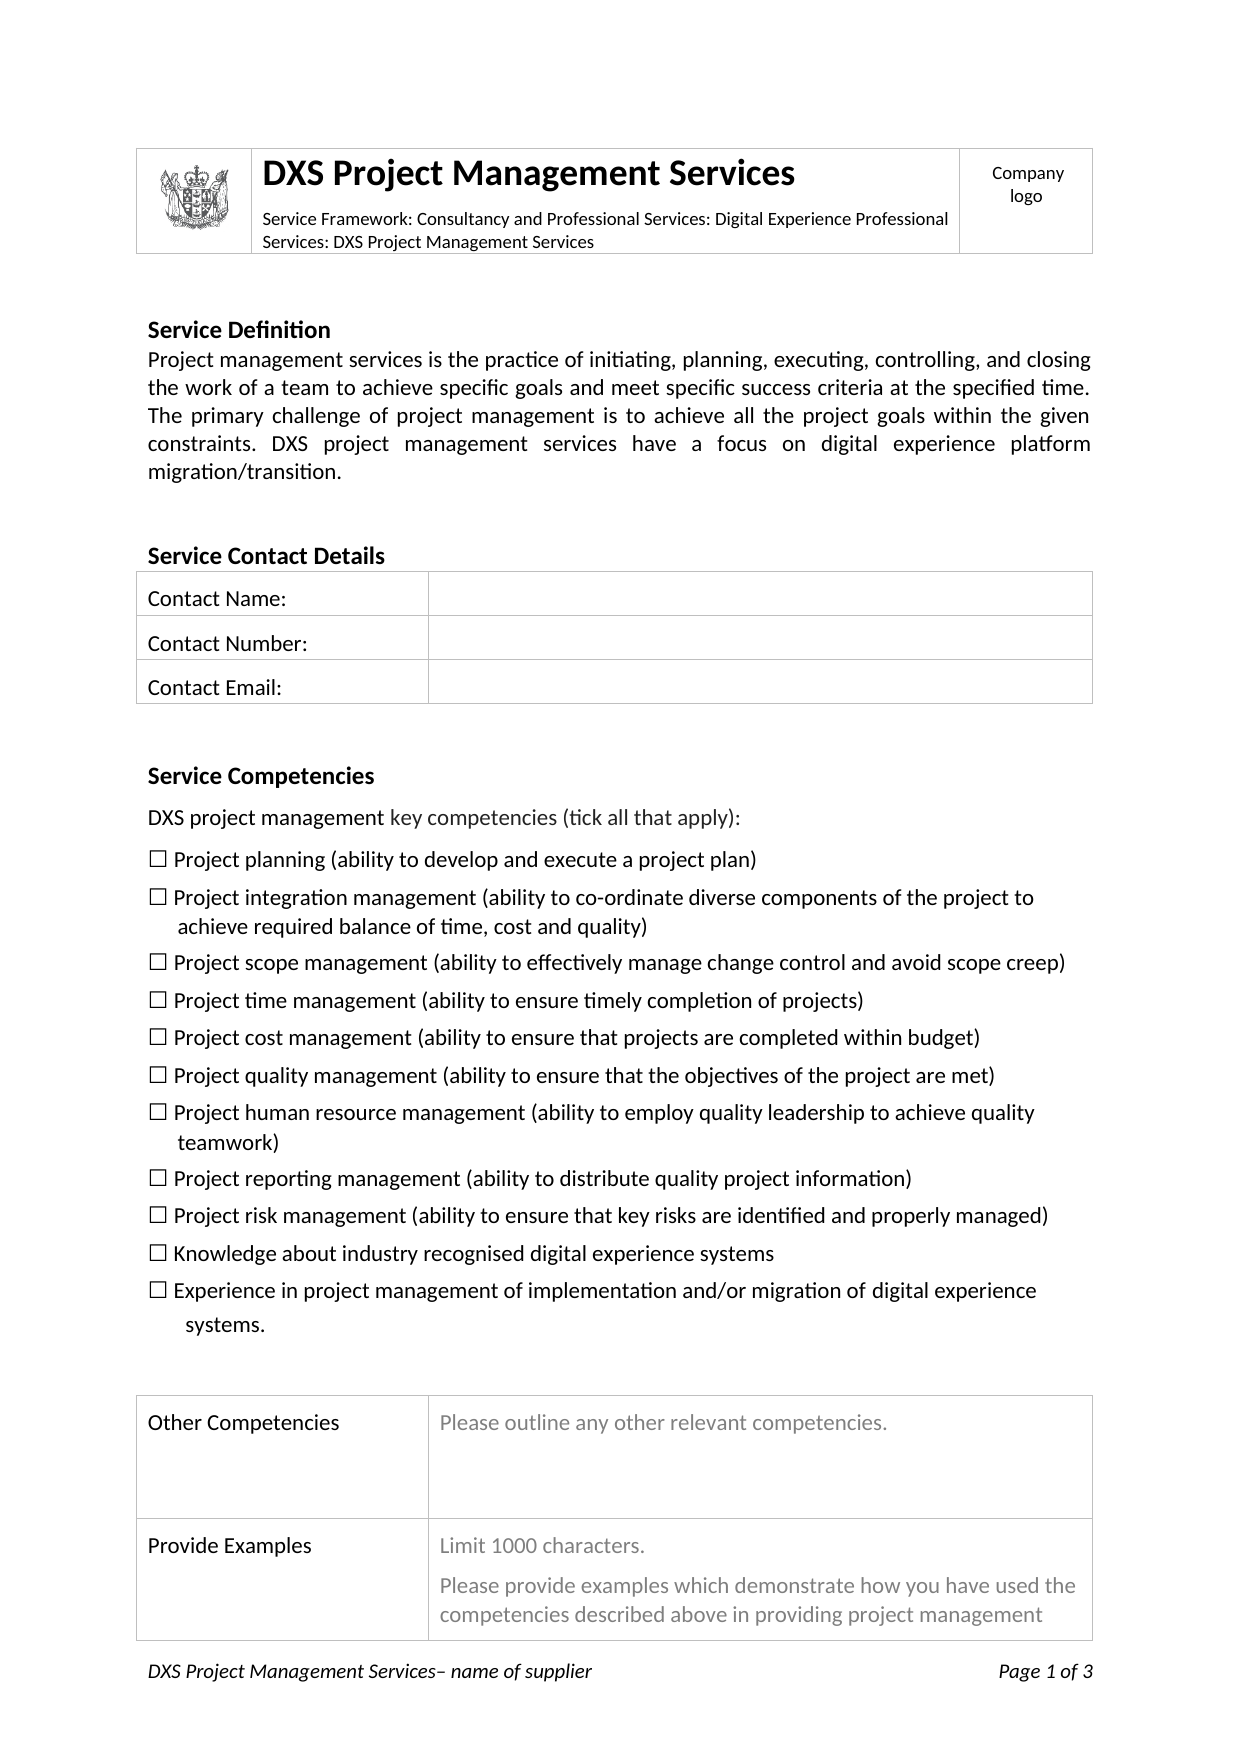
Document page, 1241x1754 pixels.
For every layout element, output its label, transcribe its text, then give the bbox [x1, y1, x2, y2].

table_cell [429, 660, 1092, 703]
text Knowledge about industry recognised digital experience systems [148, 1237, 1092, 1268]
text Experience in project management of implementation and/or migration of digital experience systems. [148, 1274, 1092, 1338]
table_header Contact Name: [137, 572, 428, 615]
table_cell [429, 616, 1092, 659]
text Project planning (ability to develop and execute a project plan) [148, 843, 1092, 874]
text Project quality management (ability to ensure that the objectives of the project are met) [148, 1059, 1092, 1090]
text DXS project management key competencies (tick all that apply): [148, 803, 1092, 831]
table_cell Provide Examples [137, 1519, 428, 1640]
table_cell Contact Number: [137, 616, 428, 659]
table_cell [429, 1519, 1092, 1640]
table_header [137, 149, 251, 253]
text Project time management (ability to ensure timely completion of projects) [148, 984, 1092, 1015]
table_header DXS Project Management Services Service Framework: Consultancy and Professional Services: Digital Experience Professional Services: DXS Project Management Services [252, 149, 959, 253]
table_header Other Competencies [137, 1396, 428, 1518]
text Project scope management (ability to effectively manage change control and avoid scope creep) [148, 946, 1092, 978]
text Project human resource management (ability to employ quality leadership to achieve quality teamwork) [148, 1096, 1092, 1156]
text Service Contact Details [148, 541, 1092, 571]
text Project risk management (ability to ensure that key risks are identified and properly managed) [148, 1199, 1092, 1231]
text Project cost management (ability to ensure that projects are completed within budget) [148, 1021, 1092, 1053]
table_cell Contact Email: [137, 660, 428, 703]
text Service Definition [148, 314, 1092, 345]
picture [158, 161, 230, 232]
text Project integration management (ability to co-ordinate diverse components of the project to achieve required balance of time, cost and quality) [148, 881, 1092, 940]
text Project reporting management (ability to distribute quality project information) [148, 1162, 1092, 1193]
table_header [429, 572, 1092, 615]
table_header Company logo [960, 149, 1092, 253]
text Project management services is the practice of initiating, planning, executing, controlling, and closing the work of a team to achieve specific goals and meet specific success criteria at the specified time. The primary challenge of project management is to achieve all the project goals within the given constraints. DXS project management services have a focus on digital experience platform migration/transition. [148, 345, 1092, 485]
table_header Please outline any other relevant competencies. [429, 1396, 1092, 1518]
text Service Competencies [148, 760, 1092, 790]
